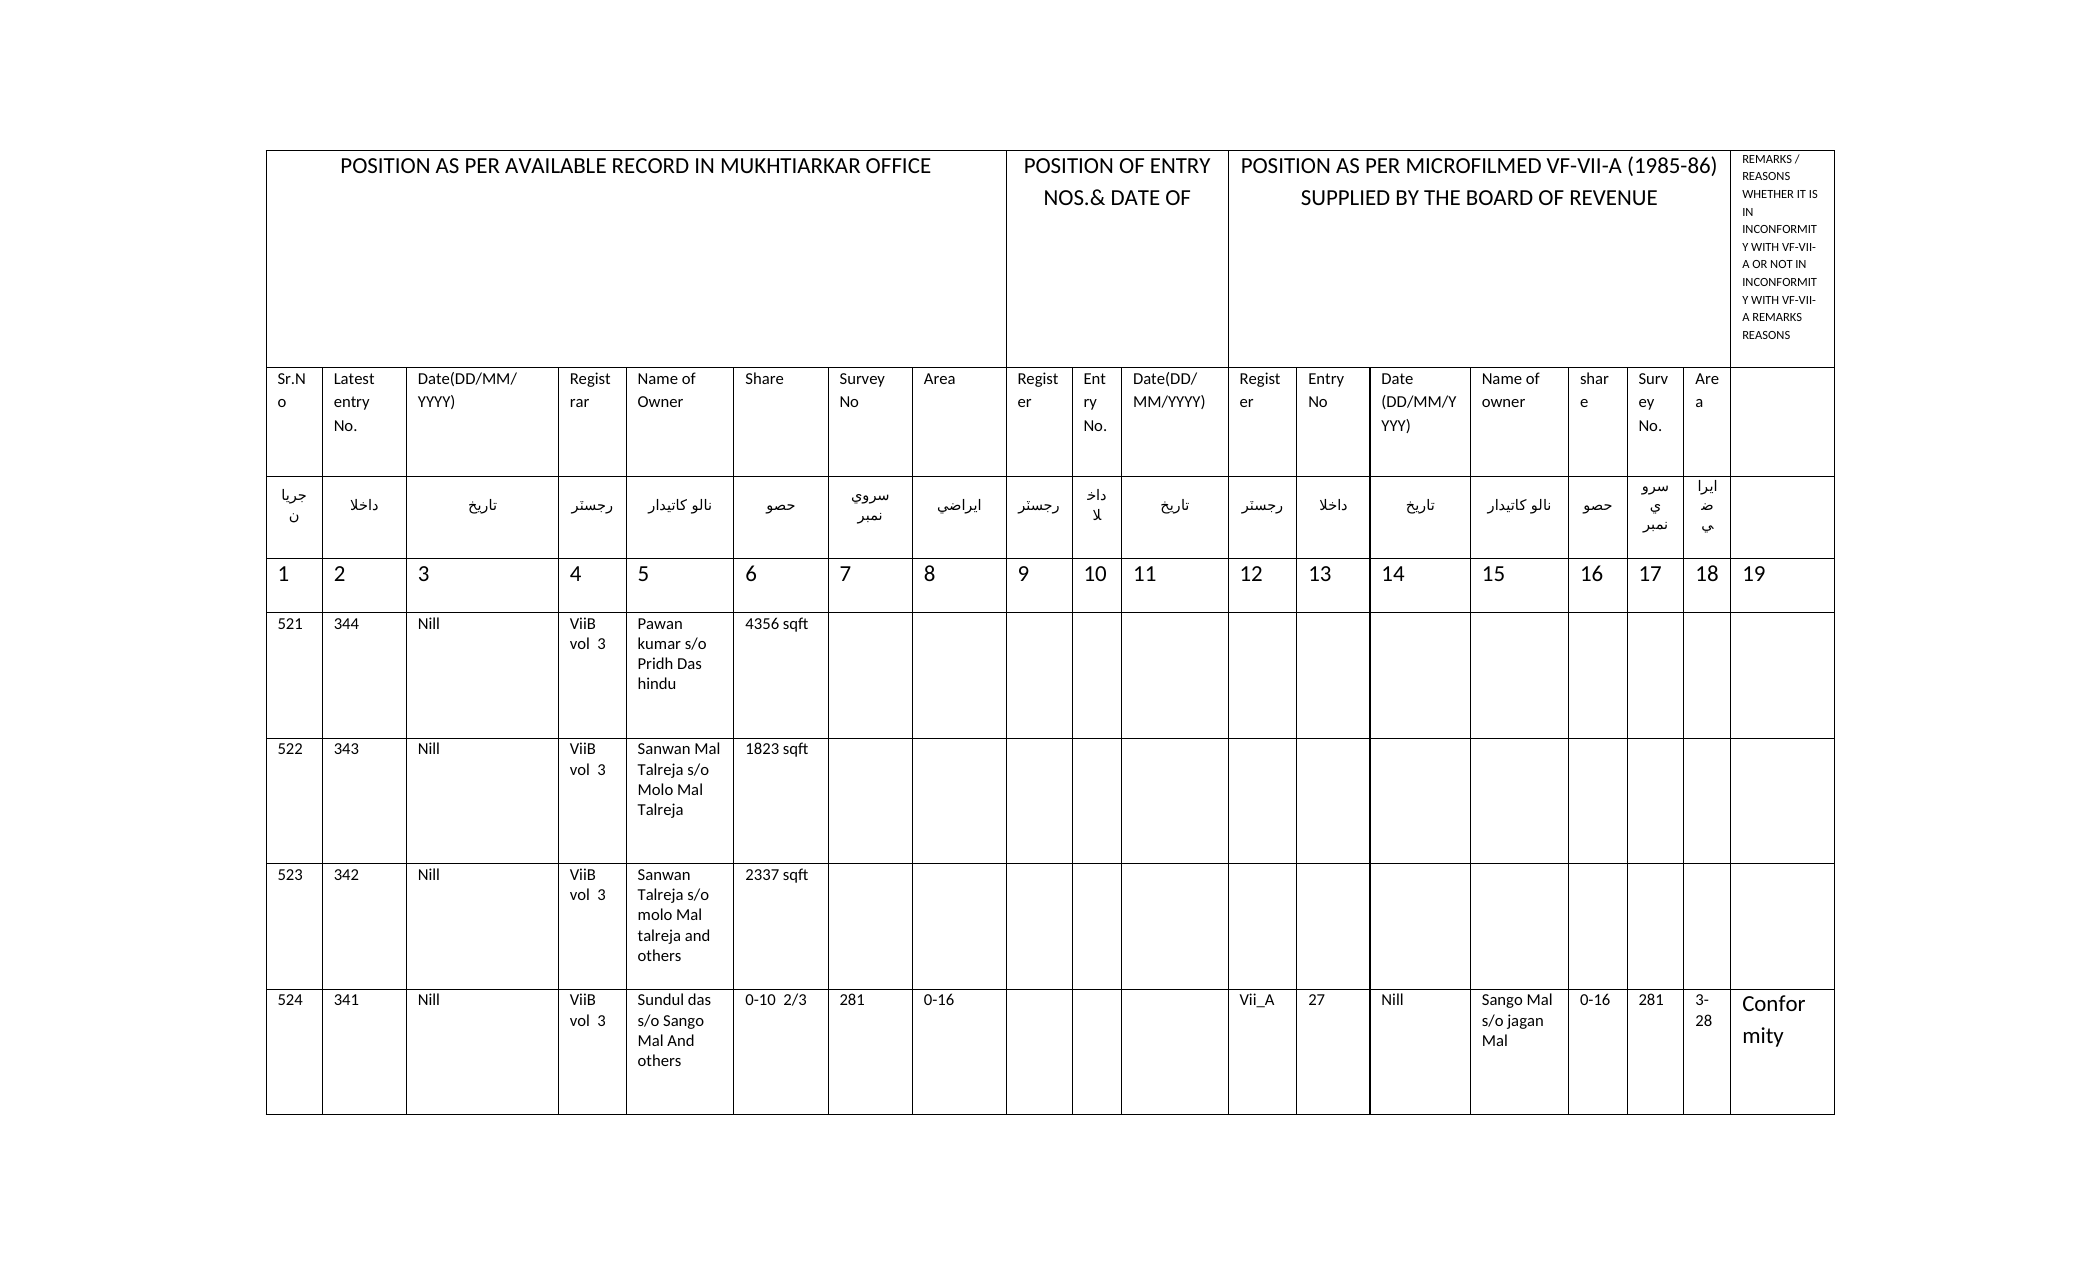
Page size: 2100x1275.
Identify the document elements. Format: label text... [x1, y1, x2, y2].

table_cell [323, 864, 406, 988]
table_cell 6 [734, 559, 828, 612]
table_cell داخلا [1297, 477, 1369, 558]
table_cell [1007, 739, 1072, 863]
table_cell [1731, 368, 1834, 476]
table_cell 14 [1371, 559, 1470, 612]
table_header POSITION OF ENTRY NOS.& DATE OF [1007, 151, 1228, 367]
table_cell داخلا [1073, 477, 1121, 558]
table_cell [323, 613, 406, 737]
table_cell Survey No. [1628, 368, 1683, 476]
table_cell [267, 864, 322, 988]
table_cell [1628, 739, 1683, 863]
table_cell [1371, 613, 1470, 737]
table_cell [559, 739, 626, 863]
table_cell نالو کاتيدار [1471, 477, 1568, 558]
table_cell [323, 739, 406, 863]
table_cell Date(DD/MM/YYYY) [407, 368, 558, 476]
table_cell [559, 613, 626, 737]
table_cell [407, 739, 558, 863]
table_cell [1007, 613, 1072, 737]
table_cell Register [1007, 368, 1072, 476]
table_cell 2 [323, 559, 406, 612]
table_cell 18 [1684, 559, 1730, 612]
table_cell Registrar [559, 368, 626, 476]
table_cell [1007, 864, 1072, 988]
table_cell رجسٽر [1229, 477, 1296, 558]
table_header POSITION AS PER MICROFILMED VF-VII-A (1985-86) SUPPLIED BY THE BOARD OF REVENUE [1229, 151, 1730, 367]
table_cell 3 [407, 559, 558, 612]
table_cell داخلا [323, 477, 406, 558]
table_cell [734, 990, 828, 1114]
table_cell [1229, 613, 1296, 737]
table_cell 19 [1731, 559, 1834, 612]
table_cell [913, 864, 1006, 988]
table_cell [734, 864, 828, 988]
table_cell رجسٽر [1007, 477, 1072, 558]
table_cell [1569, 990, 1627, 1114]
table_cell ايراضي [913, 477, 1006, 558]
table_cell Name of Owner [627, 368, 733, 476]
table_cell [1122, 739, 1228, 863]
table_cell 17 [1628, 559, 1683, 612]
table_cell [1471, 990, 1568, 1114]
table_cell [1731, 477, 1834, 558]
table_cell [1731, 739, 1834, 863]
table_cell 5 [627, 559, 733, 612]
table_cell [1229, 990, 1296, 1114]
table_header REMARKS / REASONS WHETHER IT IS IN INCONFORMITY WITH VF-VII-A OR NOT IN INCONFORMITY WITH VF-VII-A REMARKS REASONS [1731, 151, 1834, 367]
table_cell Area [1684, 368, 1730, 476]
table_cell 13 [1297, 559, 1369, 612]
table_cell تاريخ [407, 477, 558, 558]
table_cell 1 [267, 559, 322, 612]
table_cell 7 [829, 559, 912, 612]
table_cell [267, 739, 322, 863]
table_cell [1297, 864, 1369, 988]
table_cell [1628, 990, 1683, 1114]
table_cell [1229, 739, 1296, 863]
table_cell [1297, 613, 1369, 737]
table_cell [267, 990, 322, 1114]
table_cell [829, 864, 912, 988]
table_cell Date(DD/MM/YYYY) [1122, 368, 1228, 476]
table_cell share [1569, 368, 1627, 476]
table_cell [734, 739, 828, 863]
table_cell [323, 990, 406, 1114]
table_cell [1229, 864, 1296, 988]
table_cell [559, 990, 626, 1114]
table_cell Area [913, 368, 1006, 476]
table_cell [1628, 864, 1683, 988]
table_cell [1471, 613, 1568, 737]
table_cell تاريخ [1122, 477, 1228, 558]
table_cell سروي نمبر [1628, 477, 1683, 558]
table_cell تاريخ [1371, 477, 1470, 558]
table_header POSITION AS PER AVAILABLE RECORD IN MUKHTIARKAR OFFICE [267, 151, 1006, 367]
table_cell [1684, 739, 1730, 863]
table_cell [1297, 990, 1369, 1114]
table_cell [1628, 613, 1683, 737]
table_cell 12 [1229, 559, 1296, 612]
table_cell جريان [267, 477, 322, 558]
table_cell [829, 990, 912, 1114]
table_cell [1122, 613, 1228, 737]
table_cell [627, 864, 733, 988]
table_cell 15 [1471, 559, 1568, 612]
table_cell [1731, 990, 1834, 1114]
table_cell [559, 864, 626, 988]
table_cell حصو [1569, 477, 1627, 558]
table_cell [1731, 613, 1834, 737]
table_cell Register [1229, 368, 1296, 476]
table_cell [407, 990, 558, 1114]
table_cell Entry No. [1073, 368, 1121, 476]
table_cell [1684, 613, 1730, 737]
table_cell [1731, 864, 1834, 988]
table_cell 8 [913, 559, 1006, 612]
table_cell سروي نمبر [829, 477, 912, 558]
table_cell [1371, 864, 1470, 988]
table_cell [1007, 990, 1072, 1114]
table_cell Share [734, 368, 828, 476]
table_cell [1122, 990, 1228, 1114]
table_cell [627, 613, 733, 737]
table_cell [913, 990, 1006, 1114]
table_cell Name of owner [1471, 368, 1568, 476]
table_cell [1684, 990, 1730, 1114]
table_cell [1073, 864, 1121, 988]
table_cell Entry No [1297, 368, 1369, 476]
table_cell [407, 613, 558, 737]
table_cell 16 [1569, 559, 1627, 612]
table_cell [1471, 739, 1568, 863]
table_cell نالو کاتيدار [627, 477, 733, 558]
table_cell Sr.No [267, 368, 322, 476]
table_cell رجسٽر [559, 477, 626, 558]
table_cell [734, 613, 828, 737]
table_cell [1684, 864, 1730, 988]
table_cell Latest entry No. [323, 368, 406, 476]
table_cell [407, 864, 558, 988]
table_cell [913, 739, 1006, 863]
table_cell 9 [1007, 559, 1072, 612]
table_cell Date (DD/MM/YYYY) [1371, 368, 1470, 476]
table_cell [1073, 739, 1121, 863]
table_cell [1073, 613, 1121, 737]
table_cell Survey No [829, 368, 912, 476]
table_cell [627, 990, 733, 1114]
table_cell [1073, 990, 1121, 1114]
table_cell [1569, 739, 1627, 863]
table_cell 4 [559, 559, 626, 612]
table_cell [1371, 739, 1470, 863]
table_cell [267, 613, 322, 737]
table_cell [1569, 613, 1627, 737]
table_cell ايراضي [1684, 477, 1730, 558]
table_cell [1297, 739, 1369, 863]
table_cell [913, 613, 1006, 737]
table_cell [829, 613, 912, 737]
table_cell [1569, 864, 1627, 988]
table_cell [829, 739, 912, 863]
table_cell 11 [1122, 559, 1228, 612]
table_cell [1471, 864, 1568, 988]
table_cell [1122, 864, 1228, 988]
table_cell حصو [734, 477, 828, 558]
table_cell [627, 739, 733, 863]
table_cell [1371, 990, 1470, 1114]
table_cell 10 [1073, 559, 1121, 612]
